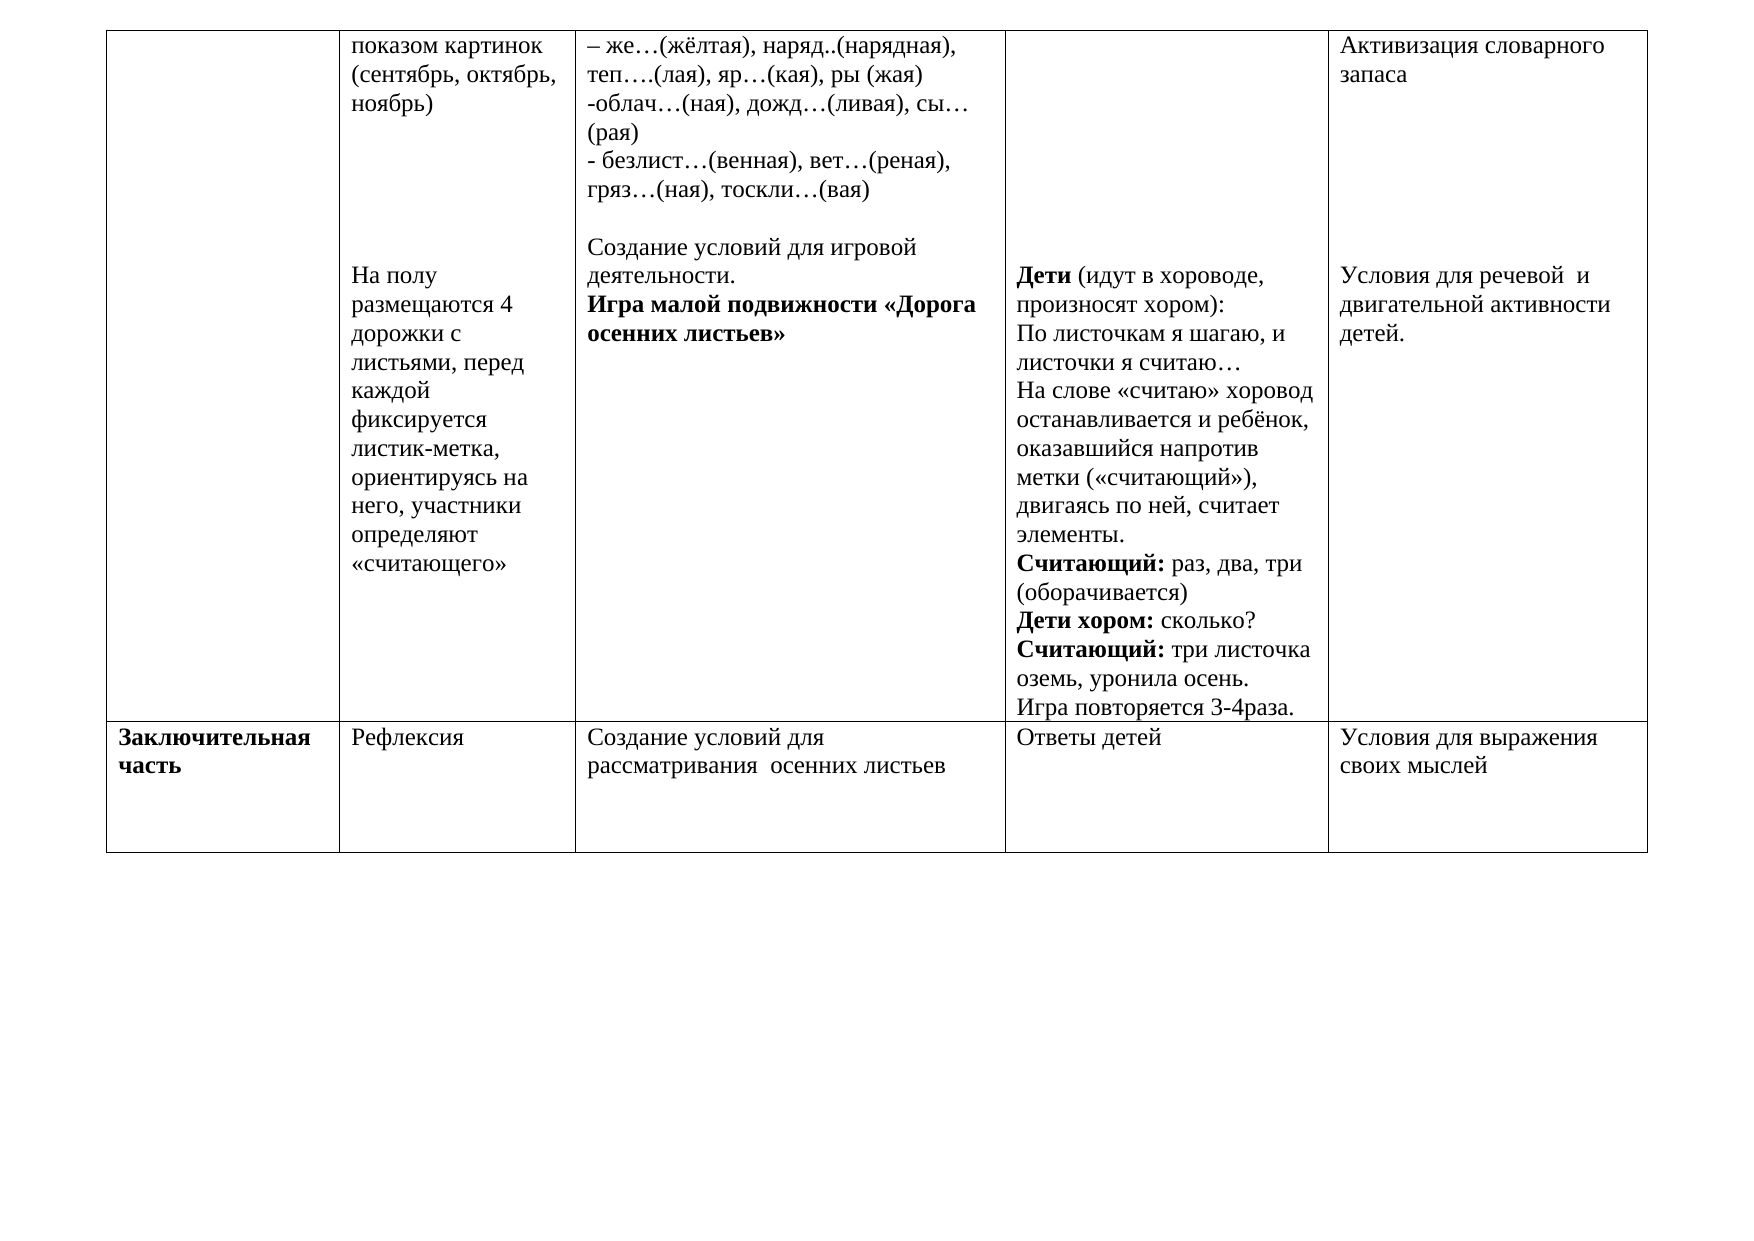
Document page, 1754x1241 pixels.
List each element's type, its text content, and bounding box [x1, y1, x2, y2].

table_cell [1329, 31, 1647, 721]
table_cell Условия для выражения своих мыслей [1329, 722, 1647, 852]
table_cell Заключительная часть [107, 722, 339, 852]
table_cell Рефлексия [340, 722, 575, 852]
table_cell [107, 31, 339, 721]
table_cell Ответы детей [1006, 722, 1328, 852]
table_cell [340, 31, 575, 721]
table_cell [576, 31, 1005, 721]
table_cell Создание условий для рассматривания осенних листьев [576, 722, 1005, 852]
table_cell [1006, 31, 1328, 721]
